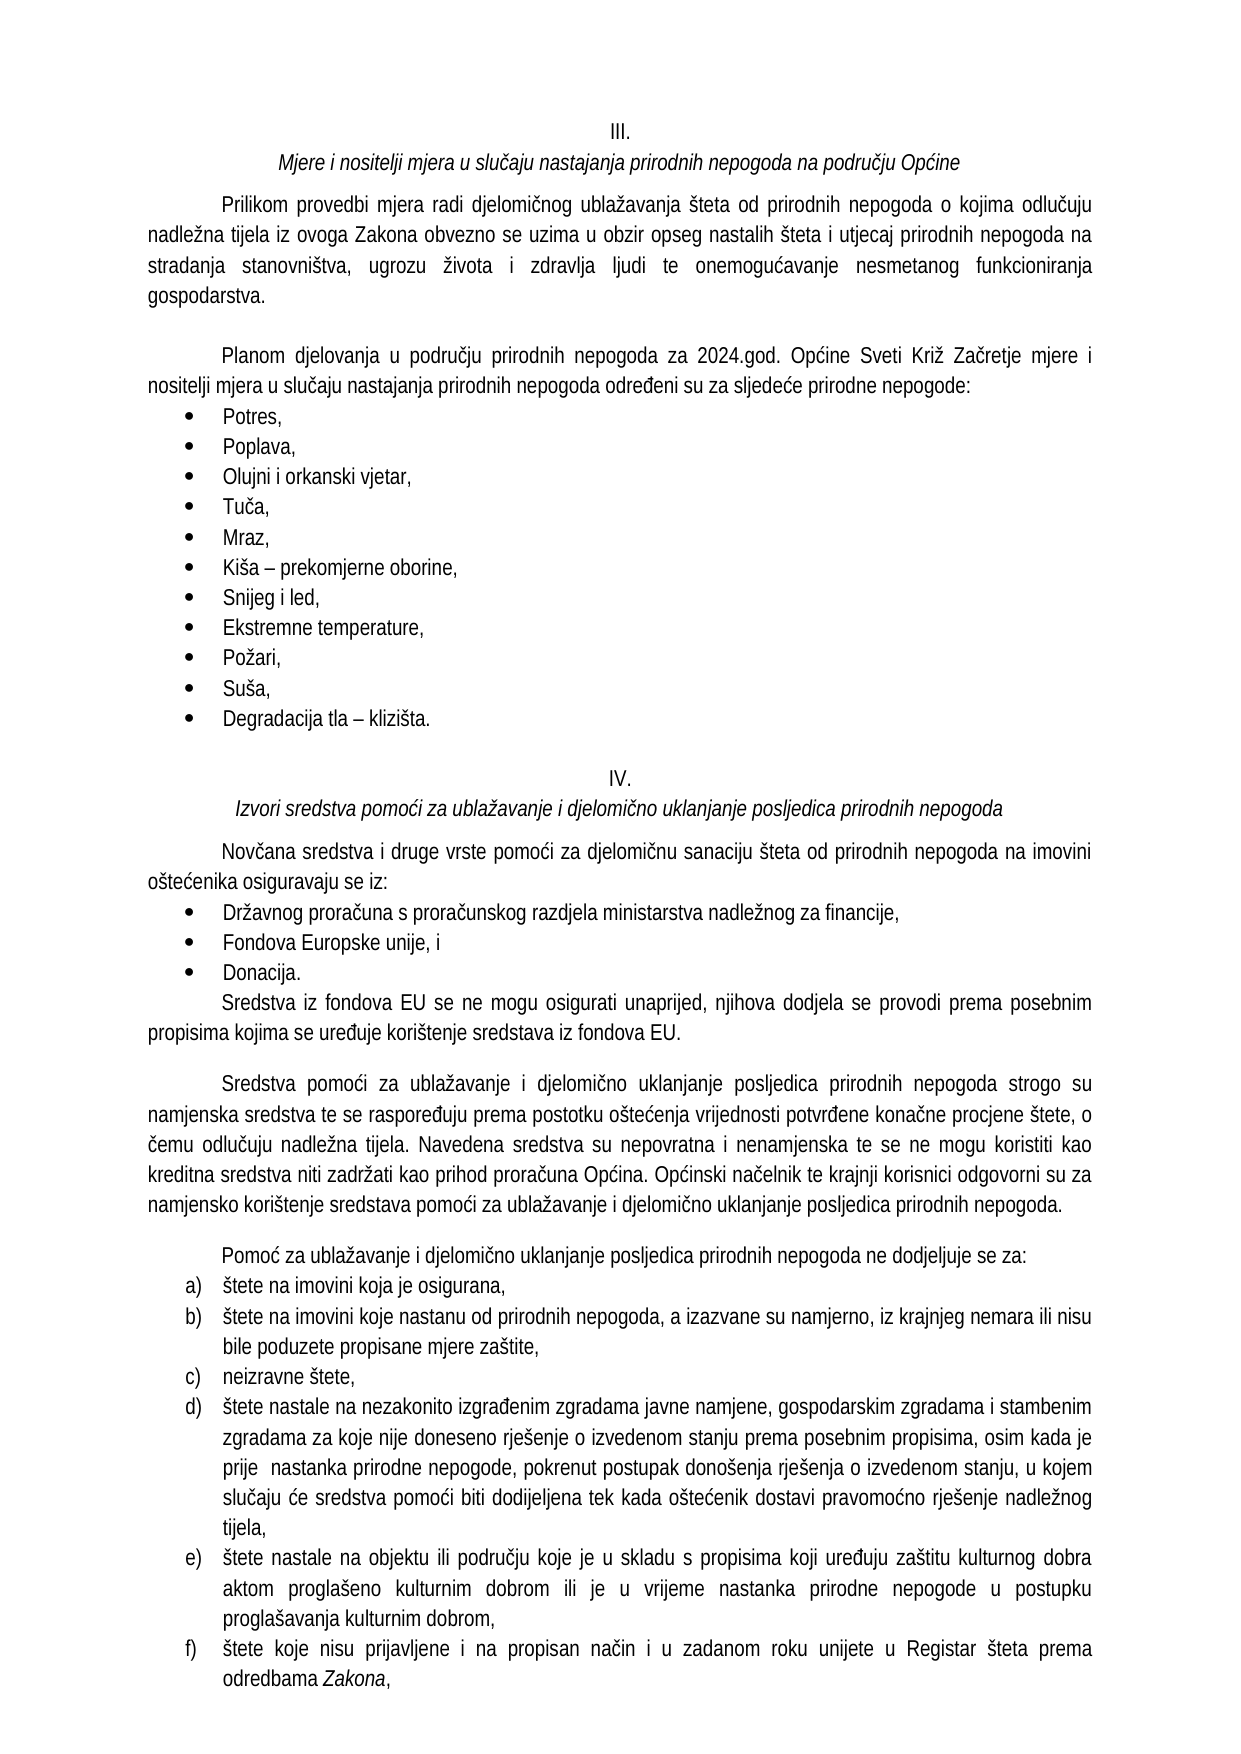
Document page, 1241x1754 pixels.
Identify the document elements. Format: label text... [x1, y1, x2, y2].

text Sredstva pomoći za ublažavanje i djelomično uklanjanje posljedica prirodnih nepogoda strogo su namjenska sredstva te se raspoređuju prema postotku oštećenja vrijednosti potvrđene konačne procjene štete, o čemu odlučuju nadležna tijela. Navedena sredstva su nepovratna i nenamjenska te se ne mogu koristiti kao kreditna sredstva niti zadržati kao prihod proračuna Općina. Općinski načelnik te krajnji korisnici odgovorni su za namjensko korištenje sredstava pomoći za ublažavanje i djelomično uklanjanje posljedica prirodnih nepogoda. [148, 1070, 1093, 1217]
list Potres, [185, 403, 1093, 429]
text III. [148, 118, 1093, 144]
list Snijeg i led, [185, 584, 1093, 610]
list Mraz, [185, 523, 1093, 550]
text Mjere i nositelji mjera u slučaju nastajanja prirodnih nepogoda na području Općine [148, 148, 1093, 175]
list Degradacija tla – klizišta. [185, 705, 1093, 731]
list Olujni i orkanski vjetar, [185, 463, 1093, 489]
list neizravne štete, [185, 1363, 1093, 1389]
text Prilikom provedbi mjera radi djelomičnog ublažavanja šteta od prirodnih nepogoda o kojima odlučuju nadležna tijela iz ovoga Zakona obvezno se uzima u obzir opseg nastalih šteta i utjecaj prirodnih nepogoda na stradanja stanovništva, ugrozu života i zdravlja ljudi te onemogućavanje nesmetanog funkcioniranja gospodarstva. [148, 191, 1093, 308]
list štete nastale na nezakonito izgrađenim zgradama javne namjene, gospodarskim zgradama i stambenim zgradama za koje nije doneseno rješenje o izvedenom stanju prema posebnim propisima, osim kada je prije nastanka prirodne nepogode, pokrenut postupak donošenja rješenja o izvedenom stanju, u kojem slučaju će sredstva pomoći biti dodijeljena tek kada oštećenik dostavi pravomoćno rješenje nadležnog tijela, [185, 1393, 1093, 1540]
text Sredstva iz fondova EU se ne mogu osigurati unaprijed, njihova dodjela se provodi prema posebnim propisima kojima se uređuje korištenje sredstava iz fondova EU. [148, 989, 1093, 1046]
text IV. [148, 765, 1093, 791]
list Fondova Europske unije, i [185, 929, 1093, 955]
text Izvori sredstva pomoći za ublažavanje i djelomično uklanjanje posljedica prirodnih nepogoda [148, 795, 1093, 822]
list Suša, [185, 674, 1093, 701]
list Ekstremne temperature, [185, 614, 1093, 640]
list Poplava, [185, 433, 1093, 459]
list Kiša – prekomjerne oborine, [185, 554, 1093, 580]
list štete nastale na objektu ili području koje je u skladu s propisima koji uređuju zaštitu kulturnog dobra aktom proglašeno kulturnim dobrom ili je u vrijeme nastanka prirodne nepogode u postupku proglašavanja kulturnim dobrom, [185, 1544, 1093, 1631]
text Novčana sredstva i druge vrste pomoći za djelomičnu sanaciju šteta od prirodnih nepogoda na imovini oštećenika osiguravaju se iz: [148, 838, 1093, 894]
list Tuča, [185, 493, 1093, 519]
list štete na imovini koje nastanu od prirodnih nepogoda, a izazvane su namjerno, iz krajnjeg nemara ili nisu bile poduzete propisane mjere zaštite, [185, 1303, 1093, 1359]
list štete koje nisu prijavljene i na propisan način i u zadanom roku unijete u Registar šteta prema odredbama Zakona, [185, 1635, 1093, 1691]
list Donacija. [185, 959, 1093, 985]
text Pomoć za ublažavanje i djelomično uklanjanje posljedica prirodnih nepogoda ne dodjeljuje se za: [148, 1242, 1093, 1268]
list Državnog proračuna s proračunskog razdjela ministarstva nadležnog za financije, [185, 898, 1093, 925]
list štete na imovini koja je osigurana, [185, 1272, 1093, 1299]
list Požari, [185, 644, 1093, 671]
text Planom djelovanja u području prirodnih nepogoda za 2024.god. Općine Sveti Križ Začretje mjere i nositelji mjera u slučaju nastajanja prirodnih nepogoda određeni su za sljedeće prirodne nepogode: [148, 342, 1093, 399]
